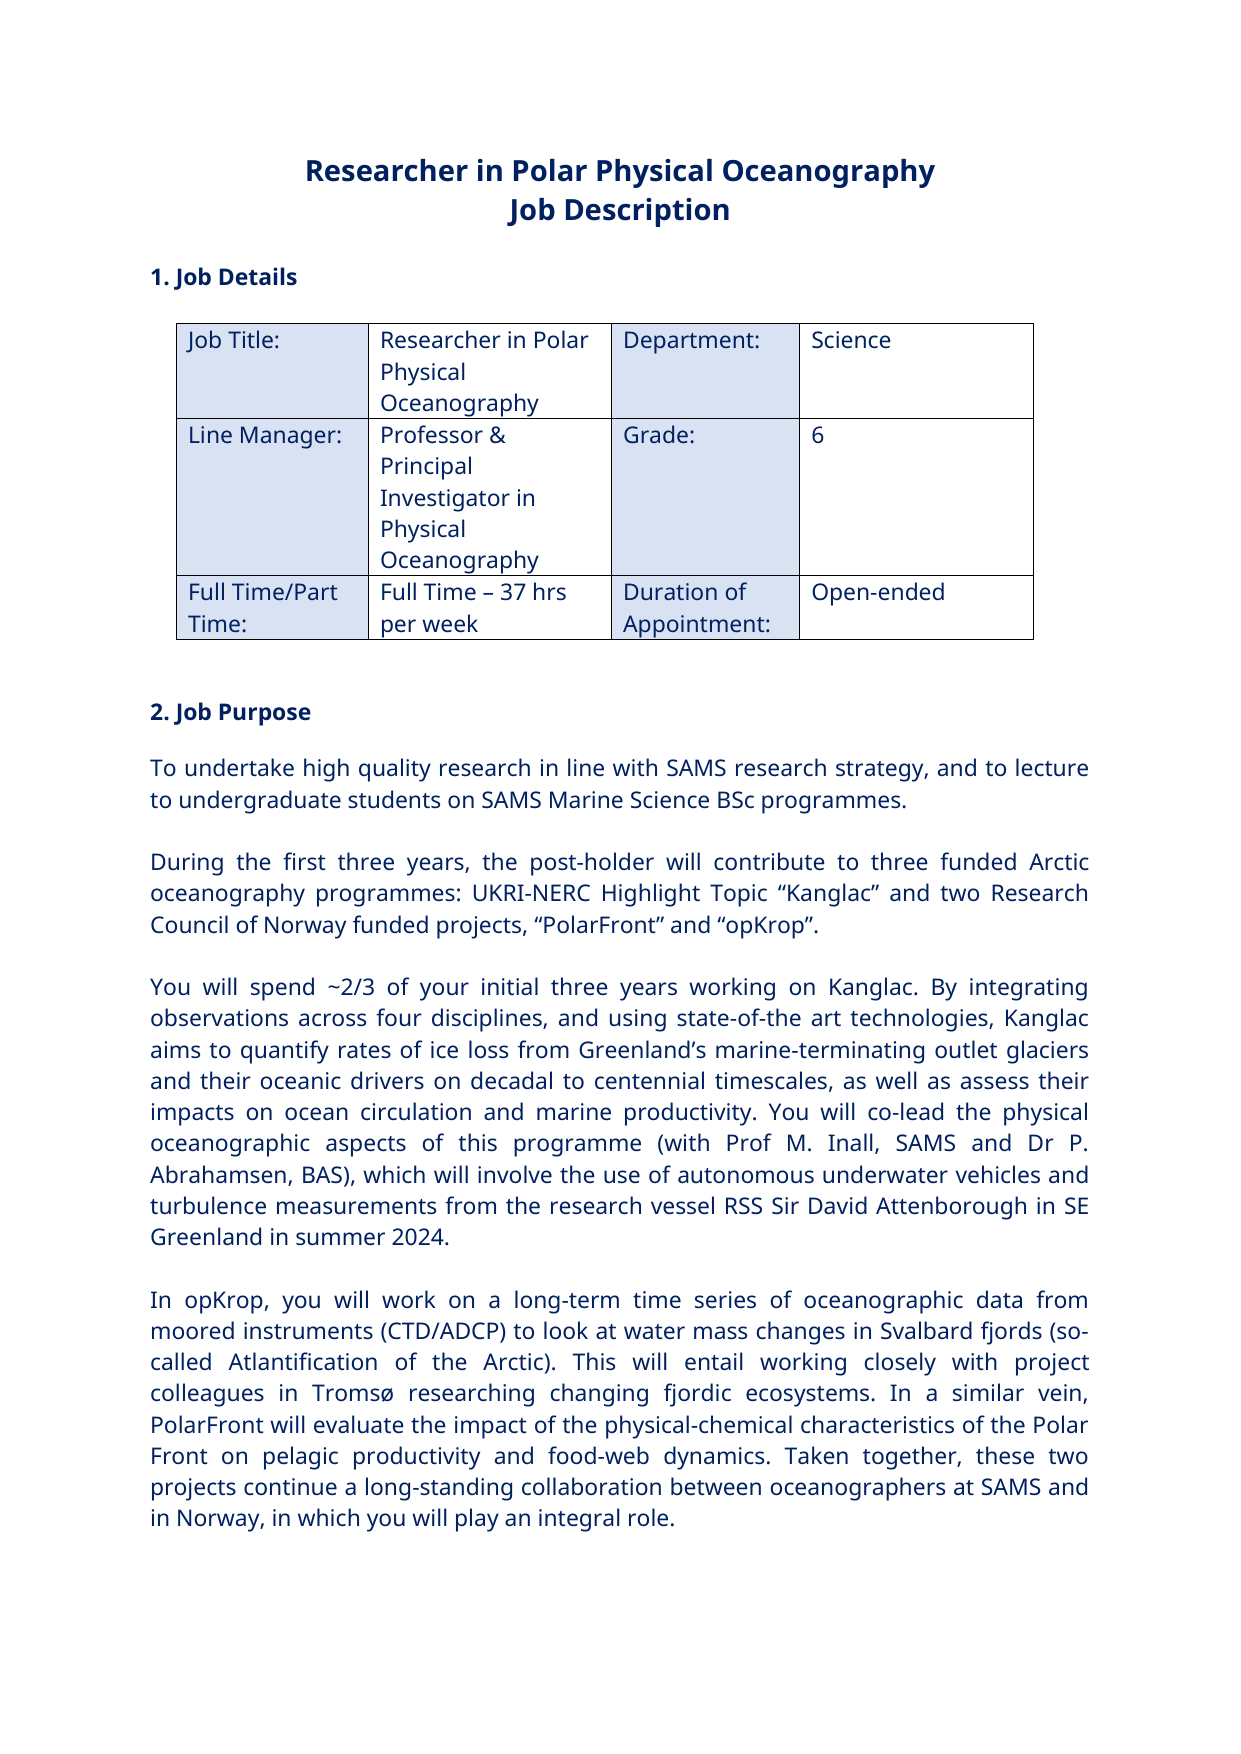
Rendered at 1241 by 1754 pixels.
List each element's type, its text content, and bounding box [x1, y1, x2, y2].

text You will spend ~2/3 of your initial three years working on Kanglac. By integrating observations across four disciplines, and using state-of-the art technologies, Kanglac aims to quantify rates of ice loss from Greenland’s marine-terminating outlet glaciers and their oceanic drivers on decadal to centennial timescales, as well as assess their impacts on ocean circulation and marine productivity. You will co-lead the physical oceanographic aspects of this programme (with Prof M. Inall, SAMS and Dr P. Abrahamsen, BAS), which will involve the use of autonomous underwater vehicles and turbulence measurements from the research vessel RSS Sir David Attenborough in SE Greenland in summer 2024. [150, 971, 1090, 1252]
table_header Researcher in Polar Physical Oceanography [369, 324, 611, 418]
table_cell Full Time – 37 hrs per week [369, 576, 611, 639]
table_cell Duration of Appointment: [612, 576, 799, 639]
table_cell Full Time/Part Time: [177, 576, 368, 639]
table_header Department: [612, 324, 799, 418]
table_cell Professor & Principal Investigator in Physical Oceanography [369, 419, 611, 575]
table_cell 6 [800, 419, 1033, 575]
text In opKrop, you will work on a long-term time series of oceanographic data from moored instruments (CTD/ADCP) to look at water mass changes in Svalbard fjords (so-called Atlantification of the Arctic). This will entail working closely with project colleagues in Tromsø researching changing fjordic ecosystems. In a similar vein, PolarFront will evaluate the impact of the physical-chemical characteristics of the Polar Front on pelagic productivity and food-web dynamics. Taken together, these two projects continue a long-standing collaboration between oceanographers at SAMS and in Norway, in which you will play an integral role. [150, 1283, 1090, 1533]
text 2. Job Purpose [150, 696, 1090, 727]
text To undertake high quality research in line with SAMS research strategy, and to lecture to undergraduate students on SAMS Marine Science BSc programmes. [150, 752, 1090, 815]
table_cell Line Manager: [177, 419, 368, 575]
text 1. Job Details [150, 261, 1090, 292]
table_header Job Title: [177, 324, 368, 418]
table_header Science [800, 324, 1033, 418]
text During the first three years, the post-holder will contribute to three funded Arctic oceanography programmes: UKRI-NERC Highlight Topic “Kanglac” and two Research Council of Norway funded projects, “PolarFront” and “opKrop”. [150, 846, 1090, 940]
table_cell Grade: [612, 419, 799, 575]
text Researcher in Polar Physical Oceanography [150, 150, 1090, 190]
text Job Description [150, 190, 1090, 229]
table_cell Open-ended [800, 576, 1033, 639]
